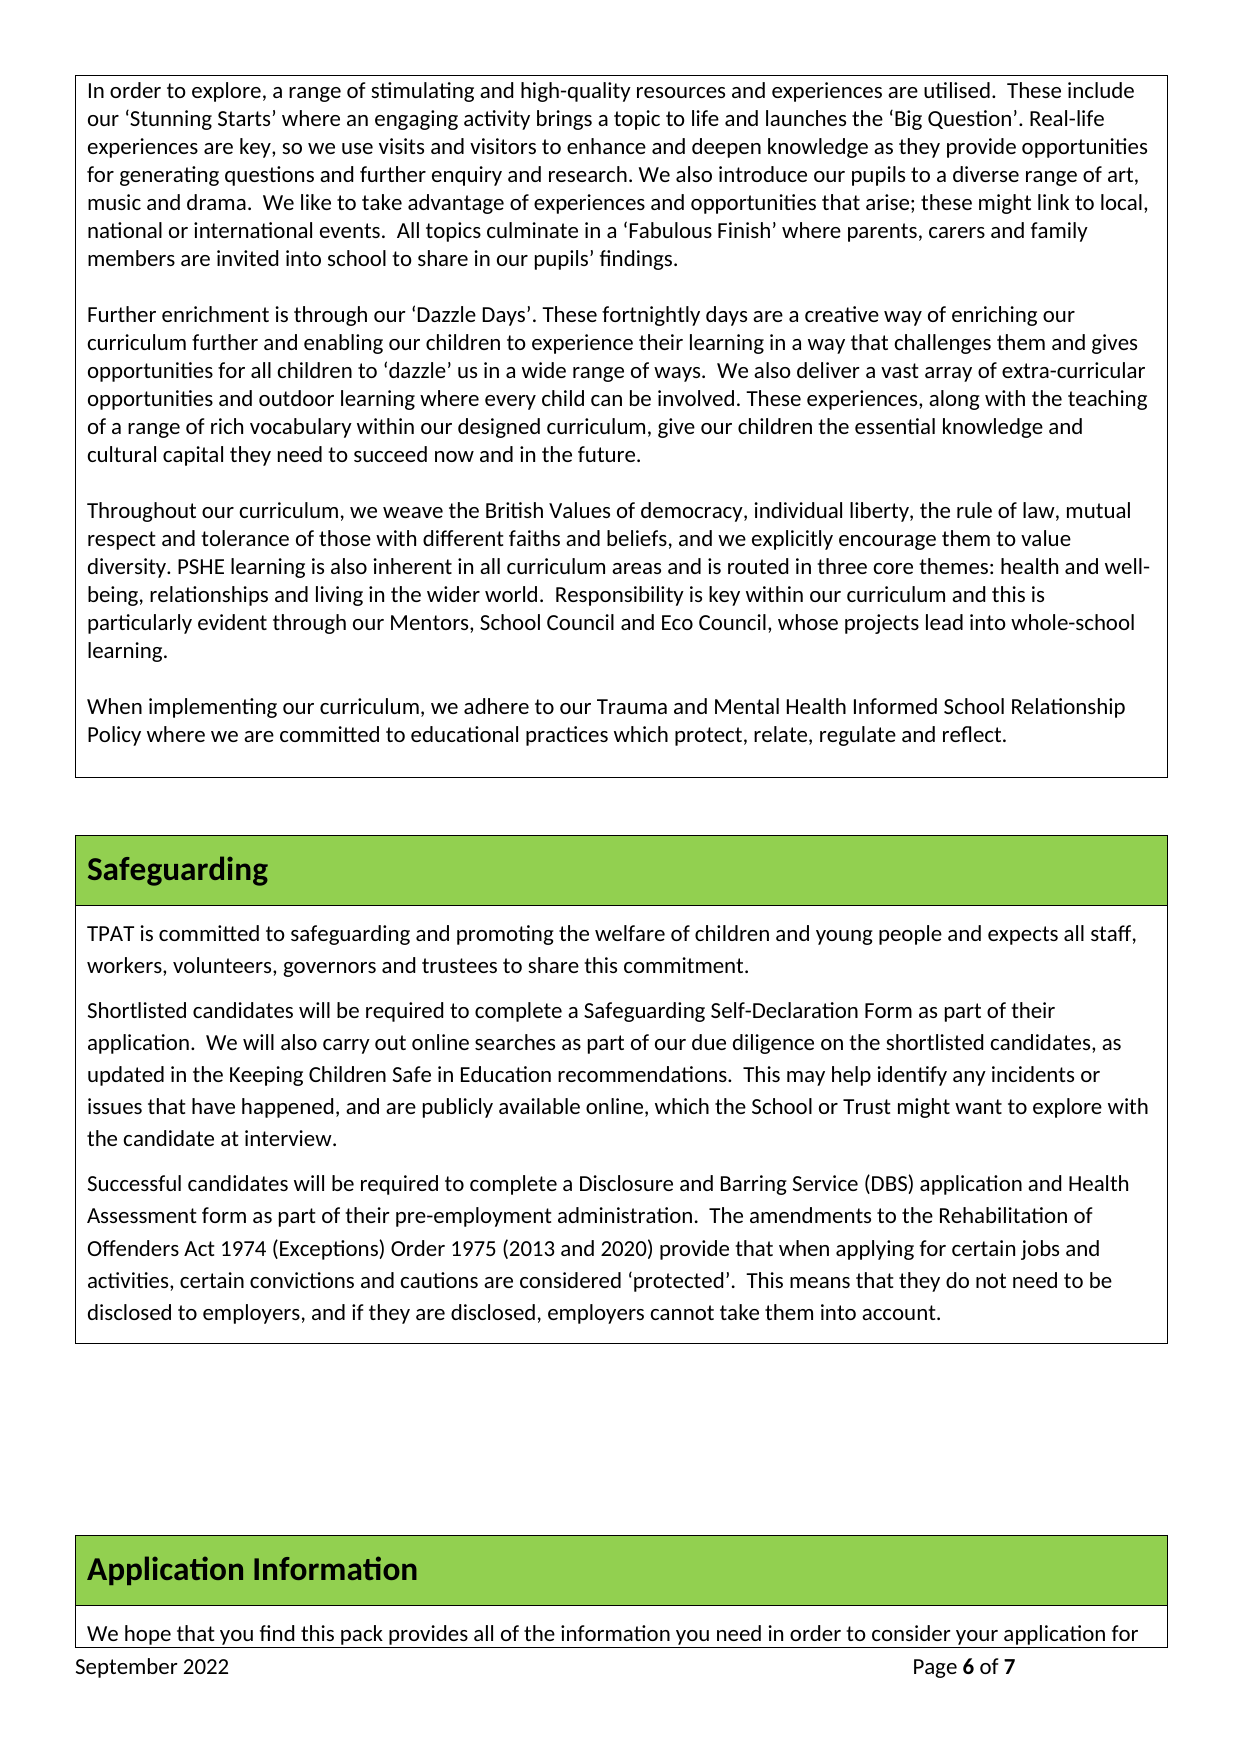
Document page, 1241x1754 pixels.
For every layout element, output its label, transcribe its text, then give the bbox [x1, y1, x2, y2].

table_header Safeguarding [76, 836, 1167, 905]
table_cell TPAT is committed to safeguarding and promoting the welfare of children and young people and expects all staff, workers, volunteers, governors and trustees to share this commitment. Shortlisted candidates will be required to complete a Safeguarding Self-Declaration Form as part of their application. We will also carry out online searches as part of our due diligence on the shortlisted candidates, as updated in the Keeping Children Safe in Education recommendations. This may help identify any incidents or issues that have happened, and are publicly available online, which the School or Trust might want to explore with the candidate at interview. Successful candidates will be required to complete a Disclosure and Barring Service (DBS) application and Health Assessment form as part of their pre-employment administration. The amendments to the Rehabilitation of Offenders Act 1974 (Exceptions) Order 1975 (2013 and 2020) provide that when applying for certain jobs and activities, certain convictions and cautions are considered ‘protected’. This means that they do not need to be disclosed to employers, and if they are disclosed, employers cannot take them into account. [76, 906, 1167, 1342]
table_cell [76, 1606, 1167, 1647]
table_header Application Information [76, 1536, 1167, 1605]
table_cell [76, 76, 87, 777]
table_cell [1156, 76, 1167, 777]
